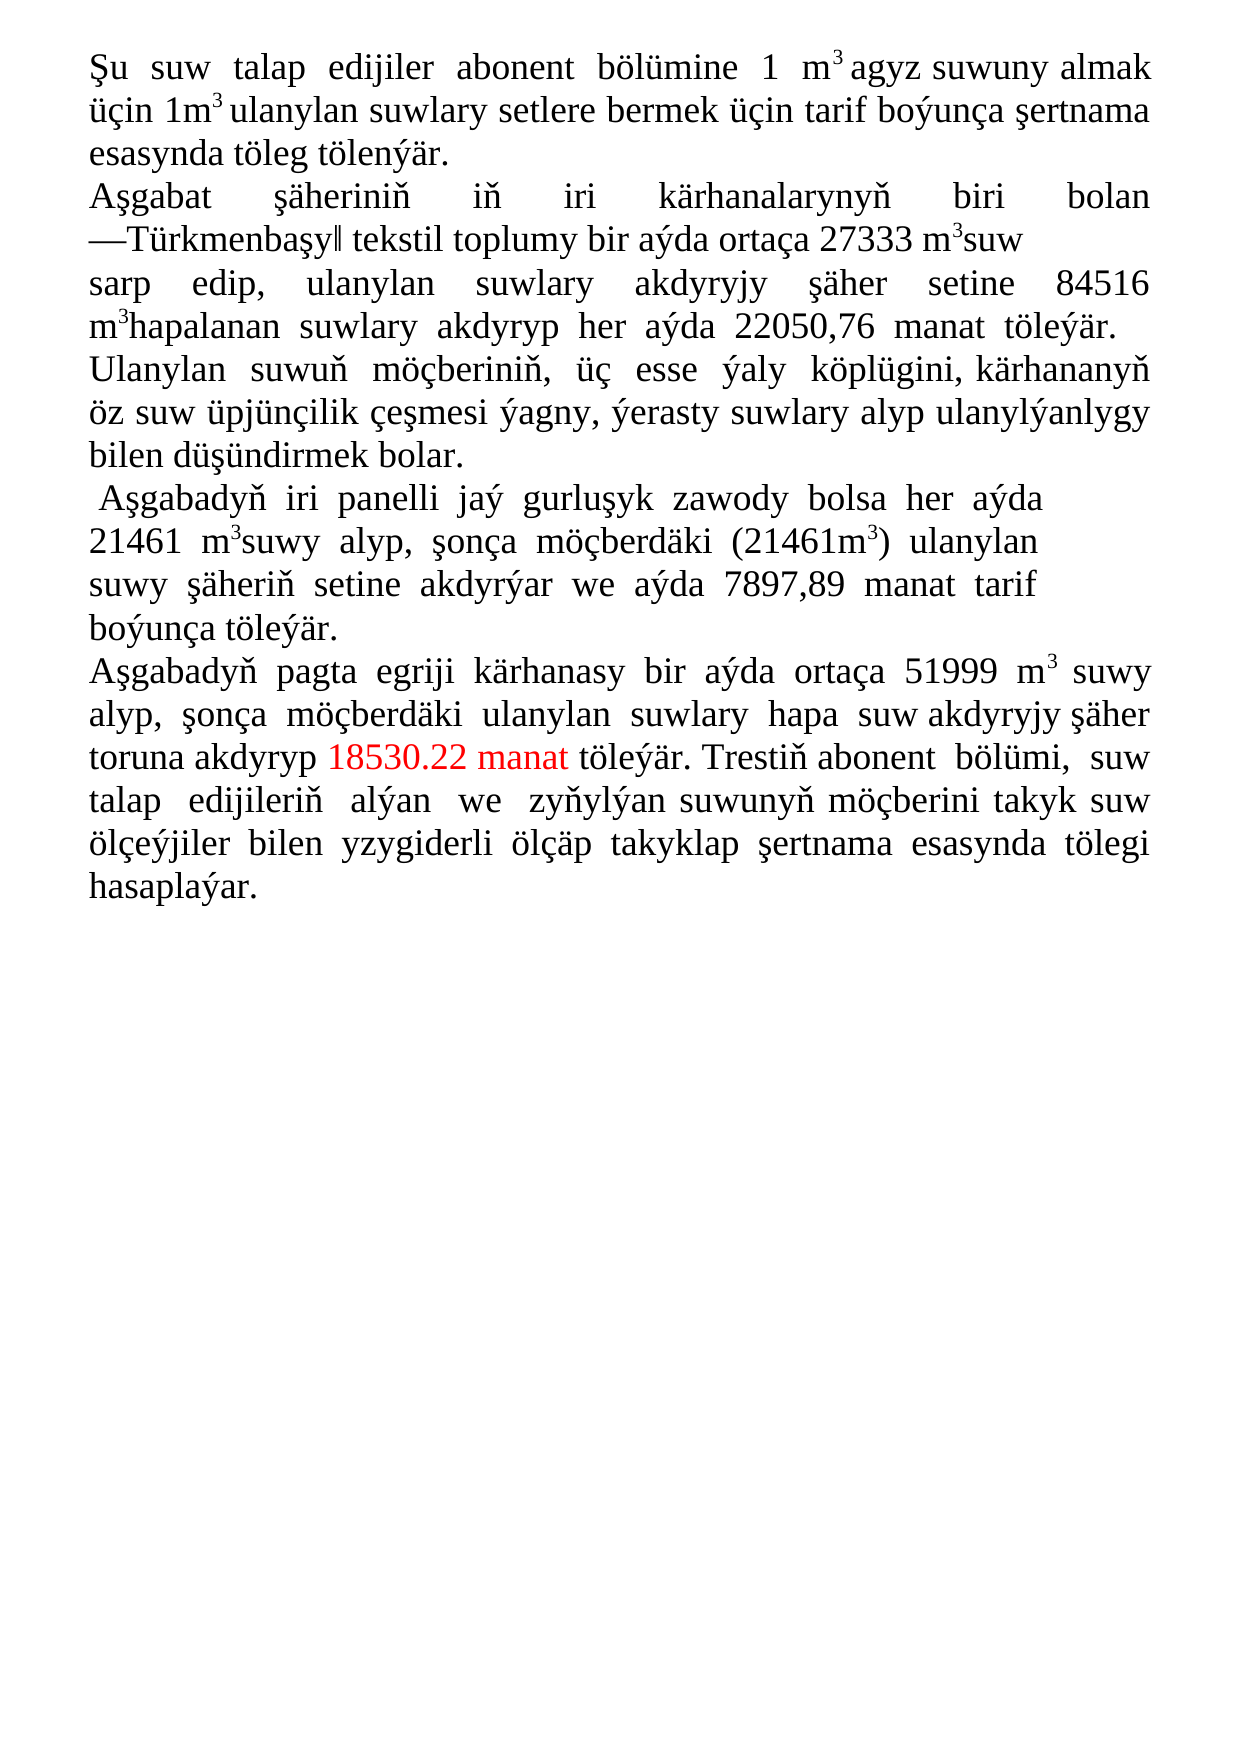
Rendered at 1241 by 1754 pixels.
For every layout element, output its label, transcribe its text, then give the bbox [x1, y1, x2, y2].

text Aşgabat şäheriniň iň iri kärhanalarynyň biri bolan ―Türkmenbaşy‖ tekstil toplumy bir aýda ortaça 27333 m3suw [89, 174, 1152, 260]
text Ulanylan suwuň möçberiniň, üç esse ýaly köplügini, kärhananyň öz suw üpjünçilik çeşmesi ýagny, ýerasty suwlary alyp ulanylýanlygy bilen düşündirmek bolar. [89, 346, 1152, 476]
text suwy şäheriň setine akdyrýar we aýda 7897,89 manat tarif [89, 562, 1152, 605]
text sarp edip, ulanylan suwlary akdyryjy şäher setine 84516 m3hapalanan suwlary akdyryp her aýda 22050,76 manat töleýär. [89, 260, 1152, 346]
text Aşgabadyň iri panelli jaý gurluşyk zawody bolsa her aýda [89, 476, 1152, 519]
text 21461 m3suwy alyp, şonça möçberdäki (21461m3) ulanylan [89, 519, 1152, 562]
text Şu suw talap edijiler abonent bölümine 1 m3 agyz suwuny almak üçin 1m3 ulanylan suwlary setlere bermek üçin tarif boýunça şertnama esasynda töleg tölenýär. [89, 44, 1152, 174]
text Aşgabadyň pagta egriji kärhanasy bir aýda ortaça 51999 m3 suwy alyp, şonça möçberdäki ulanylan suwlary hapa suw akdyryjy şäher toruna akdyryp 18530.22 manat töleýär. Trestiň abonent bölümi, suw talap edijileriň alýan we zyňylýan suwunyň möçberini takyk suw ölçeýjiler bilen yzygiderli ölçäp takyklap şertnama esasynda tölegi hasaplaýar. [89, 648, 1152, 907]
text boýunça töleýär. [89, 605, 1152, 648]
